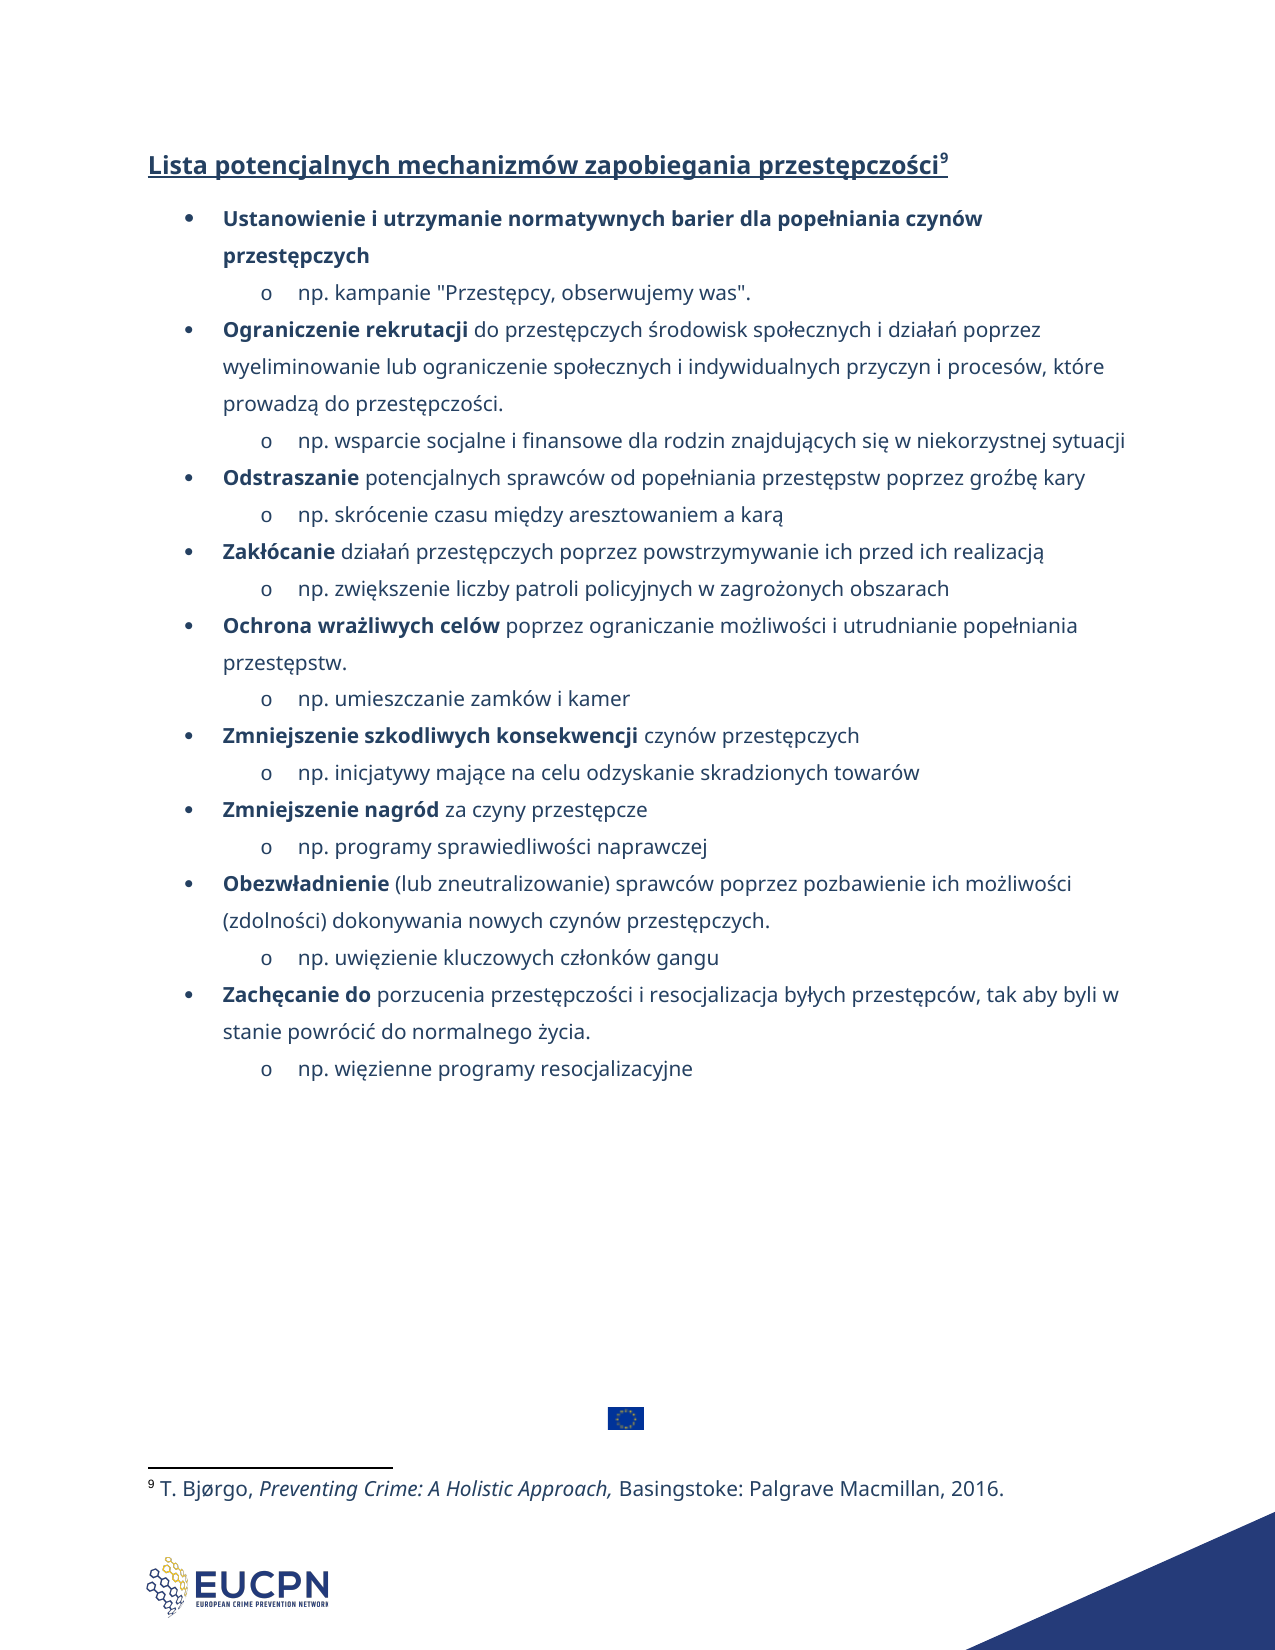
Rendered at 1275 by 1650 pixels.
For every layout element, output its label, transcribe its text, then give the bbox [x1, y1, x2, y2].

list Zmniejszenie szkodliwych konsekwencji czynów przestępczych [185, 722, 1127, 750]
list np. wsparcie socjalne i finansowe dla rodzin znajdujących się w niekorzystnej sytuacji [260, 426, 1127, 454]
list Zachęcanie do porzucenia przestępczości i resocjalizacja byłych przestępców, tak aby byli w stanie powrócić do normalnego życia. [185, 980, 1127, 1046]
list Obezwładnienie (lub zneutralizowanie) sprawców poprzez pozbawienie ich możliwości (zdolności) dokonywania nowych czynów przestępczych. [185, 869, 1127, 935]
list Ustanowienie i utrzymanie normatywnych barier dla popełniania czynów przestępczych [185, 204, 1127, 270]
picture [606, 1407, 644, 1429]
list np. kampanie "Przestępcy, obserwujemy was". [260, 278, 1127, 307]
list np. uwięzienie kluczowych członków gangu [260, 943, 1127, 972]
list Odstraszanie potencjalnych sprawców od popełniania przestępstw poprzez groźbę kary [185, 463, 1127, 491]
list np. więzienne programy resocjalizacyjne [260, 1054, 1127, 1083]
list np. zwiększenie liczby patroli policyjnych w zagrożonych obszarach [260, 574, 1127, 602]
list np. skrócenie czasu między aresztowaniem a karą [260, 500, 1127, 528]
list Ochrona wrażliwych celów poprzez ograniczanie możliwości i utrudnianie popełniania przestępstw. [185, 611, 1127, 676]
list Zmniejszenie nagród za czyny przestępcze [185, 796, 1127, 824]
text Lista potencjalnych mechanizmów zapobiegania przestępczości [148, 148, 1127, 182]
list Zakłócanie działań przestępczych poprzez powstrzymywanie ich przed ich realizacją [185, 537, 1127, 565]
list np. umieszczanie zamków i kamer [260, 684, 1127, 713]
picture [146, 1557, 329, 1618]
list Ograniczenie rekrutacji do przestępczych środowisk społecznych i działań poprzez wyeliminowanie lub ograniczenie społecznych i indywidualnych przyczyn i procesów, które prowadzą do przestępczości. [185, 315, 1127, 417]
list np. inicjatywy mające na celu odzyskanie skradzionych towarów [260, 758, 1127, 787]
list np. programy sprawiedliwości naprawczej [260, 832, 1127, 861]
